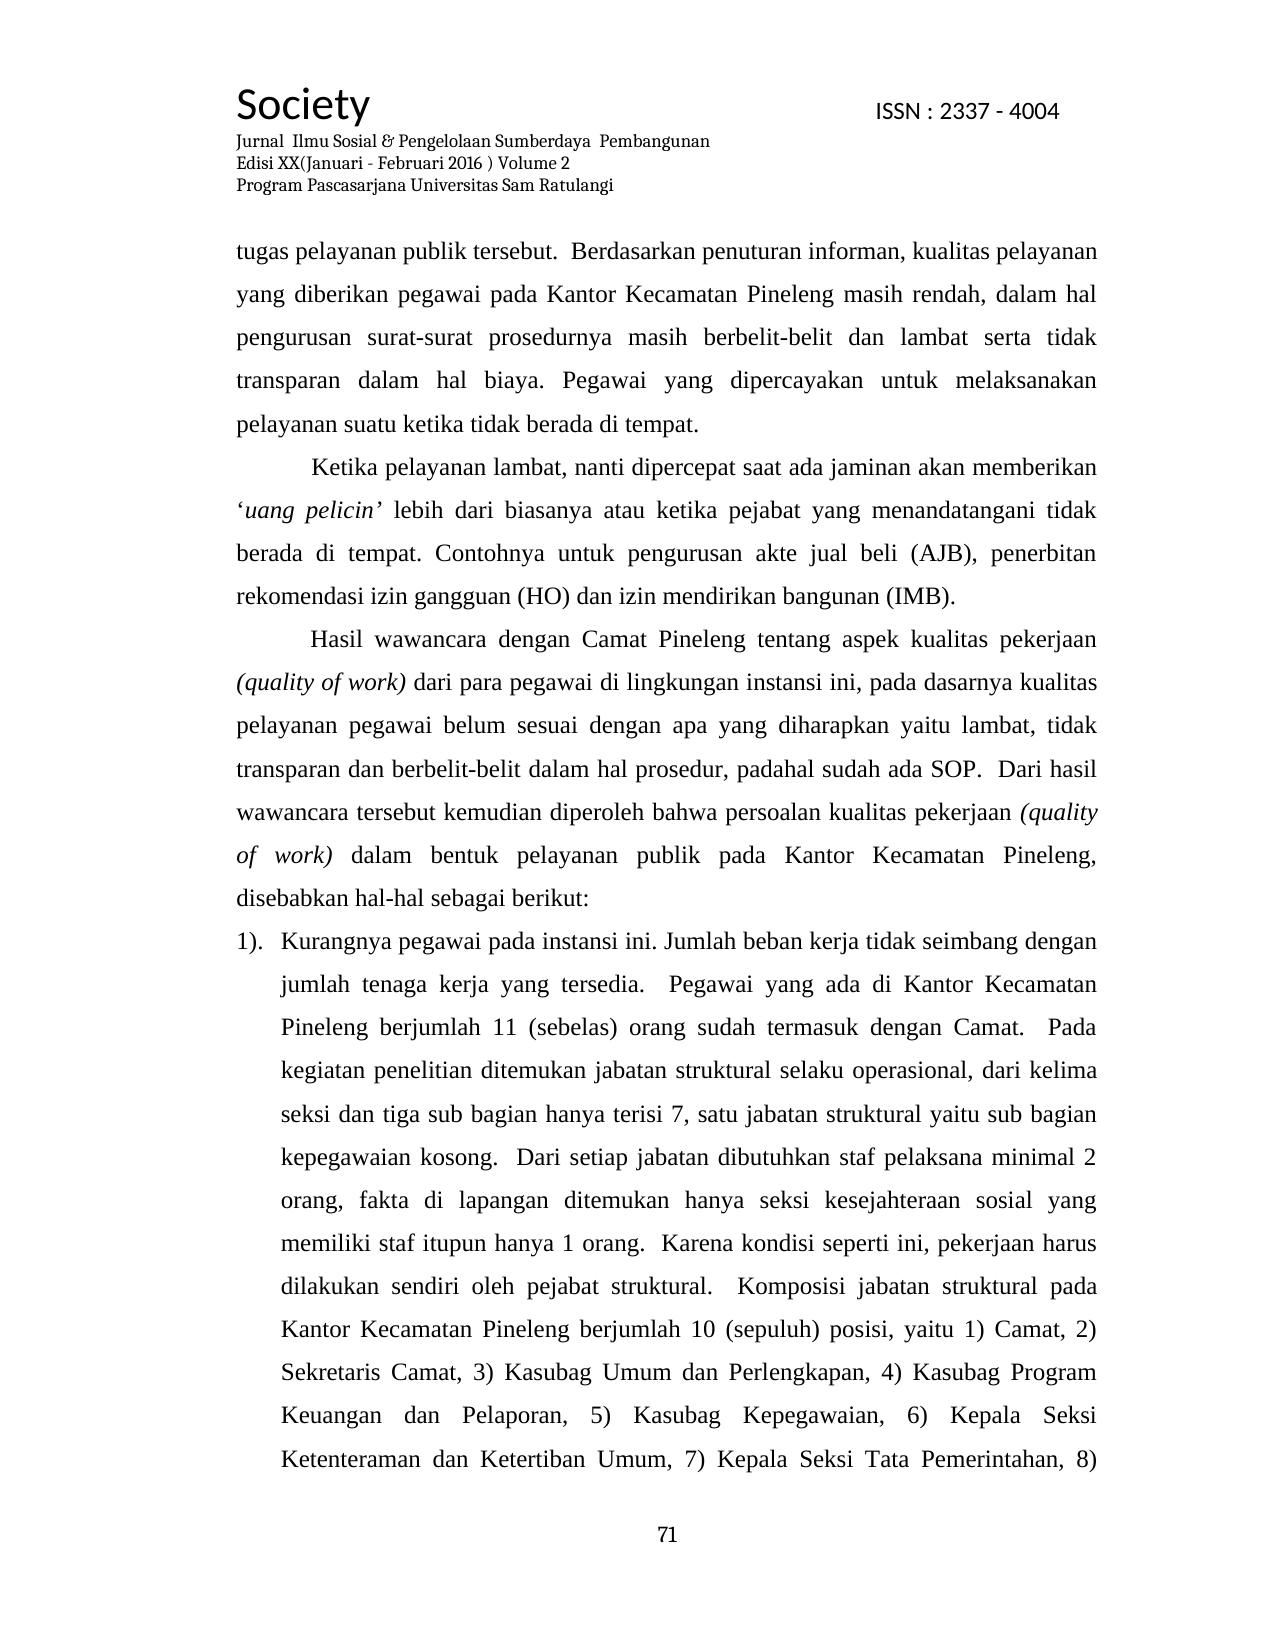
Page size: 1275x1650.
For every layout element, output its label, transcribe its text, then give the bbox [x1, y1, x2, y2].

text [236, 926, 1098, 1472]
text Hasil wawancara dengan Camat Pineleng tentang aspek kualitas pekerjaan (quality of work) dari para pegawai di lingkungan instansi ini, pada dasarnya kualitas pelayanan pegawai belum sesuai dengan apa yang diharapkan yaitu lambat, tidak transparan dan berbelit-belit dalam hal prosedur, padahal sudah ada SOP. Dari hasil wawancara tersebut kemudian diperoleh bahwa persoalan kualitas pekerjaan (quality of work) dalam bentuk pelayanan publik pada Kantor Kecamatan Pineleng, disebabkan hal-hal sebagai berikut: [236, 624, 1098, 912]
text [236, 236, 1098, 437]
text Ketika pelayanan lambat, nanti dipercepat saat ada jaminan akan memberikan ‘uang pelicin’ lebih dari biasanya atau ketika pejabat yang menandatangani tidak berada di tempat. Contohnya untuk pengurusan akte jual beli (AJB), penerbitan rekomendasi izin gangguan (HO) dan izin mendirikan bangunan (IMB). [236, 452, 1098, 610]
